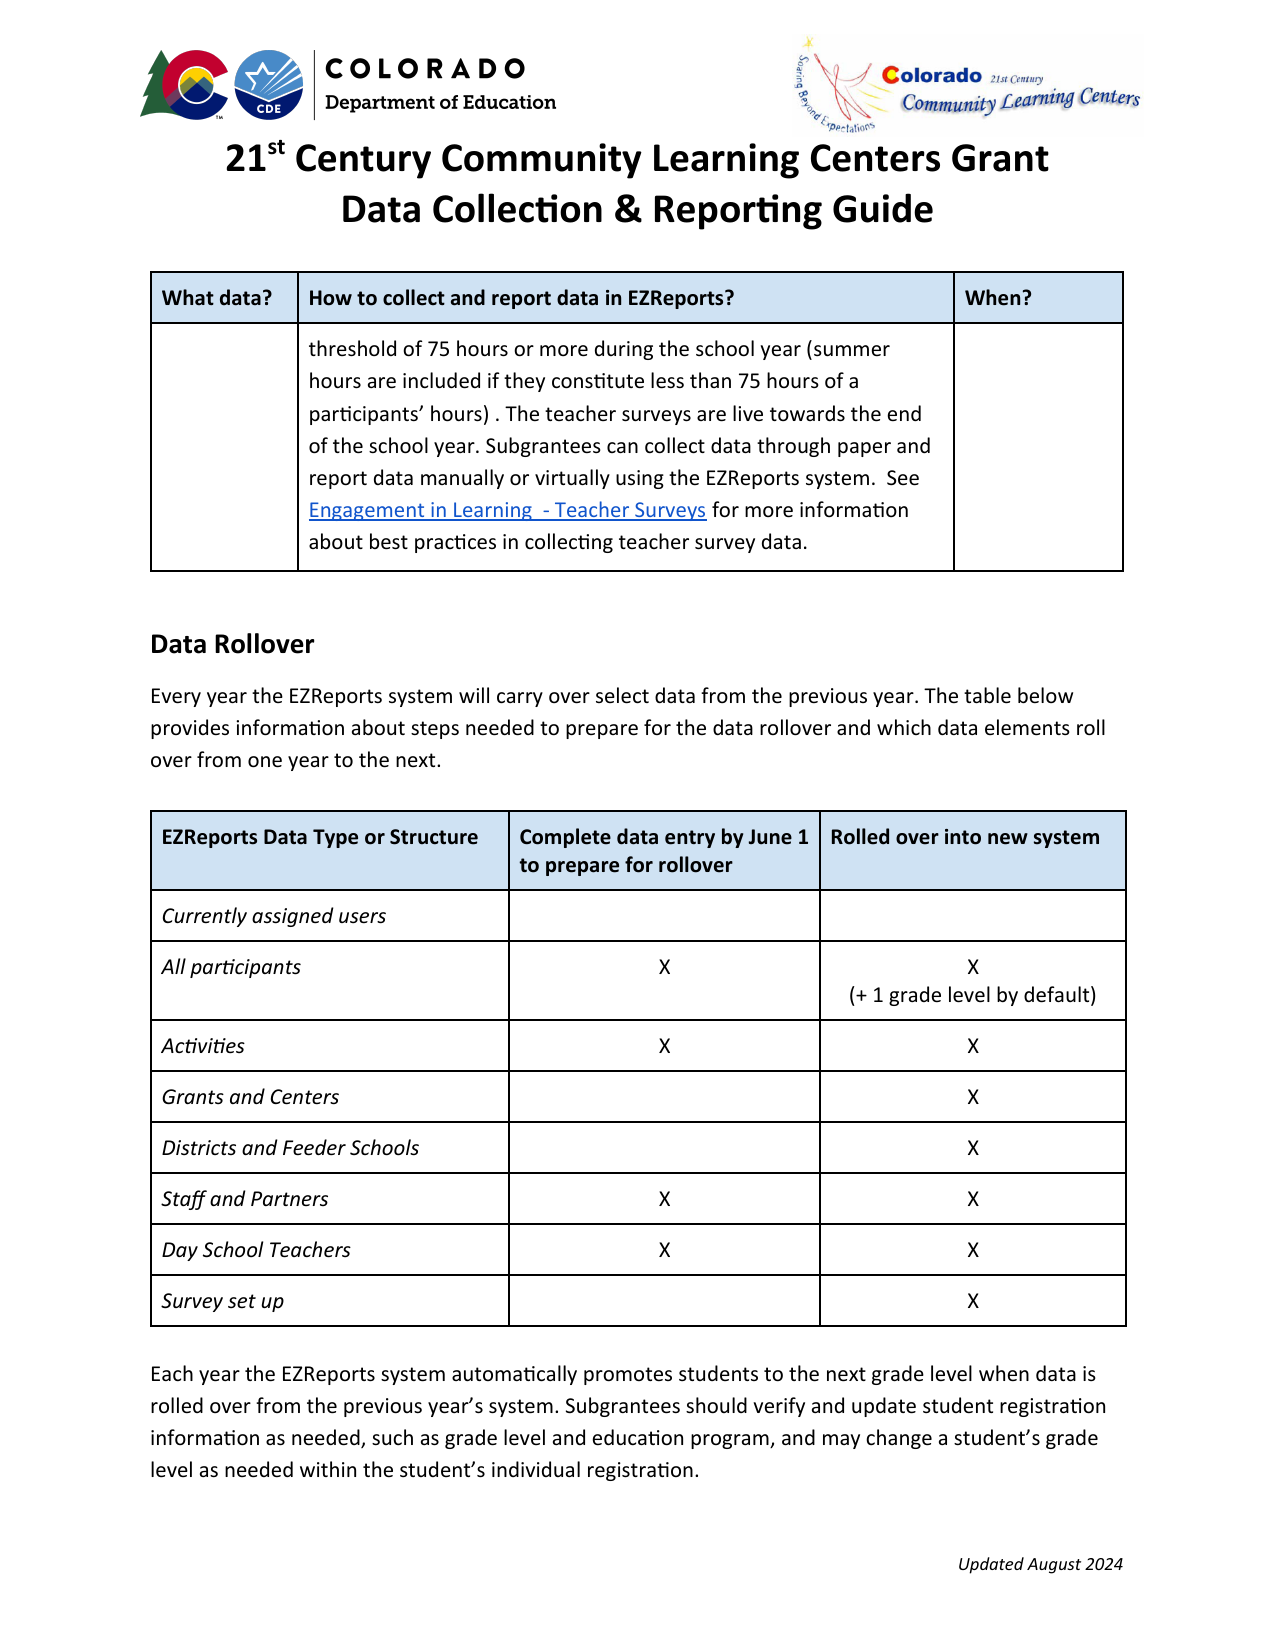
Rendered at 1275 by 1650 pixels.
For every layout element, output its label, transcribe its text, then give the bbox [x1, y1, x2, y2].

subtitle Data Rollover [150, 625, 1125, 660]
picture [139, 50, 557, 121]
text Every year the EZReports system will carry over select data from the previous year. The table below provides information about steps needed to prepare for the data rollover and which data elements roll over from one year to the next. [150, 681, 1125, 774]
text Each year the EZReports system automatically promotes students to the next grade level when data is rolled over from the previous year’s system. Subgrantees should verify and update student registration information as needed, such as grade level and education program, and may change a student’s grade level as needed within the student’s individual registration. [150, 1359, 1125, 1483]
picture [792, 34, 1145, 137]
